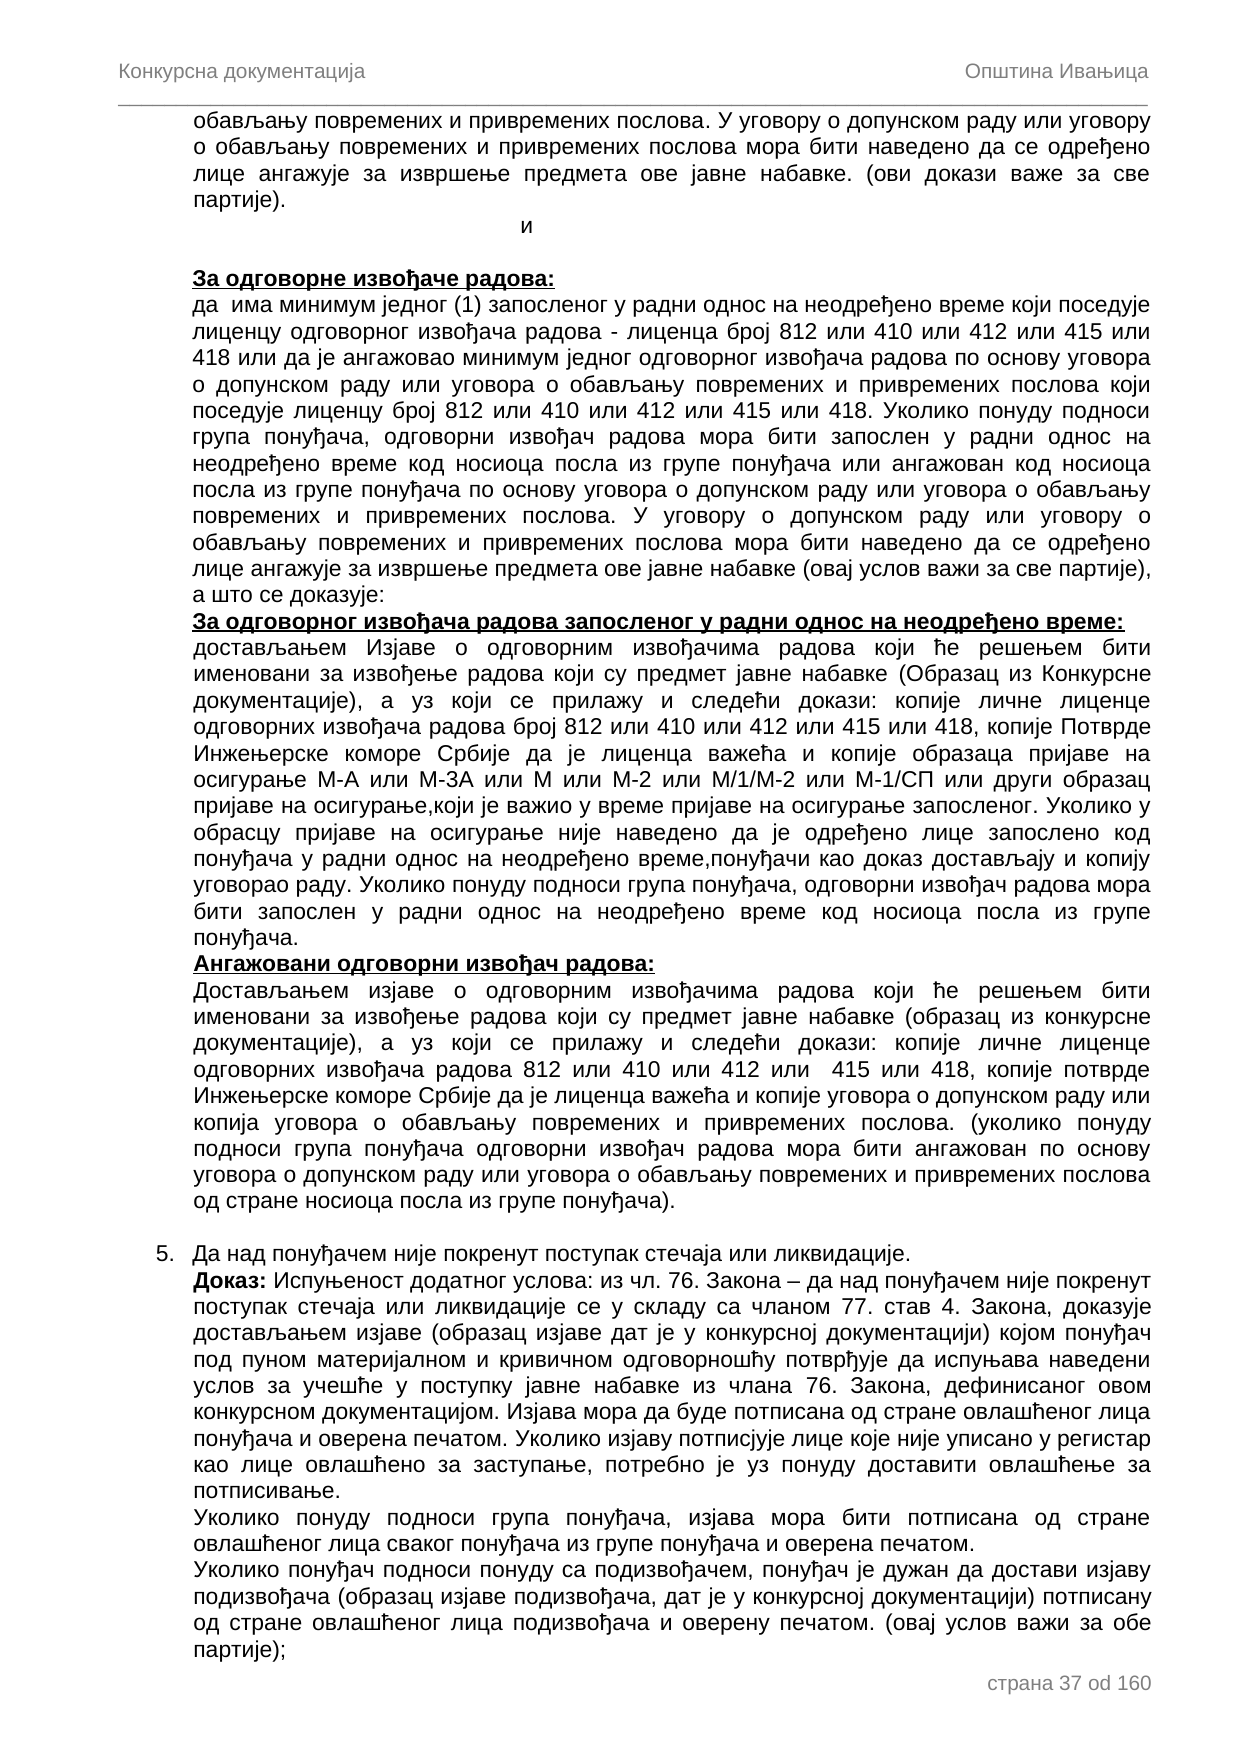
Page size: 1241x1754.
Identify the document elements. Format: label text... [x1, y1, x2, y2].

list Ангажовани одговорни извођач радова: [193, 950, 1152, 977]
list Да над понуђачем није покренут поступак стечаја или ликвидације. [156, 1240, 1152, 1267]
list За одговорне извођаче радова: [192, 265, 1152, 291]
list и [310, 212, 1152, 239]
list достављањем Изјаве о одговорним извођачима радова који ће решењем бити именовани за извођење радова који су предмет јавне набавке (Образац из Конкурсне документације), а уз који се прилажу и следећи докази: копије личне лиценце одговорних извођача радова број 812 или 410 или 412 или 415 или 418, копије Потврде Инжењерске коморе Србије да је лиценца важећа и копије образаца пријаве на осигурање М-А или М-3А или М или М-2 или М/1/М-2 или М-1/СП или други образац пријаве на осигурање,који је важио у време пријаве на осигурање запосленог. Уколико у обрасцу пријаве на осигурање није наведено да је одређено лице запослено код понуђача у радни однос на неодређено време,понуђачи као доказ достављају и копију уговорао раду. Уколико понуду подноси група понуђача, одговорни извођач радова мора бити запослен у радни однос на неодређено време код носиоца посла из групе понуђача. [193, 634, 1152, 950]
list Уколико понуду подноси група понуђача, изјава мора бити потписана од стране овлашћеног лица сваког понуђача из групе понуђача и оверена печатом. [193, 1504, 1152, 1556]
text За одговорног извођача радова запосленог у радни однос на неодређено време: [192, 608, 1152, 634]
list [193, 107, 1152, 212]
list да има минимум једног (1) запосленог у радни однос на неодређено време који поседује лиценцу одговорног извођача радова - лиценца број 812 или 410 или 412 или 415 или 418 или да је ангажовао минимум једног одговорног извођача радова по основу уговора о допунском раду или уговора о обављању повремених и привремених послова који поседује лиценцу број 812 или 410 или 412 или 415 или 418. Уколико понуду подноси група понуђача, одговорни извођач радова мора бити запослен у радни однос на неодређено време код носиоца посла из групе понуђача или ангажован код носиоца посла из групе понуђача по основу уговора о допунском раду или уговора о обављању повремених и привремених послова. У уговору о допунском раду или уговору о обављању повремених и привремених послова мора бити наведено да се одређено лице ангажује за извршење предмета ове јавне набавке (овај услов важи за све партије), а што се доказује: [192, 291, 1152, 608]
list Уколико понуђач подноси понуду са подизвођачем, понуђач је дужан да достави изјаву подизвођача (образац изјаве подизвођача, дат је у конкурсној документацији) потписану од стране овлашћеног лица подизвођача и оверену печатом. (овај услов важи за обе партије); [193, 1556, 1152, 1662]
list Достављањем изјаве о одговорним извођачима радова који ће решењем бити именовани за извођење радова који су предмет јавне набавке (образац из конкурсне документације), а уз који се прилажу и следећи докази: копије личне лиценце одговорних извођача радова 812 или 410 или 412 или 415 или 418, копије потврде Инжењерске коморе Србије да је лиценца важећа и копије уговора о допунском раду или копија уговора о обављању повремених и привремених послова. (уколико понуду подноси група понуђача одговорни извођач радова мора бити ангажован по основу уговора о допунском раду или уговора о обављању повремених и привремених послова од стране носиоца посла из групе понуђача). [193, 977, 1152, 1214]
list Доказ: Испуњеност додатног услова: из чл. 76. Закона – да над понуђачем није покренут поступак стечаја или ликвидације се у складу са чланом 77. став 4. Закона, доказује достављањем изјаве (образац изјаве дат је у конкурсној документацији) којом понуђач под пуном материјалном и кривичном одговорношћу потврђује да испуњава наведени услов за учешће у поступку јавне набавке из члана 76. Закона, дефинисаног овом конкурсном документацијом. Изјава мора да буде потписана од стране овлашћеног лица понуђача и оверена печатом. Уколико изјаву потписјује лице које није уписано у регистар као лице овлашћено за заступање, потребно је уз понуду доставити овлашћење за потписивање. [193, 1267, 1152, 1504]
